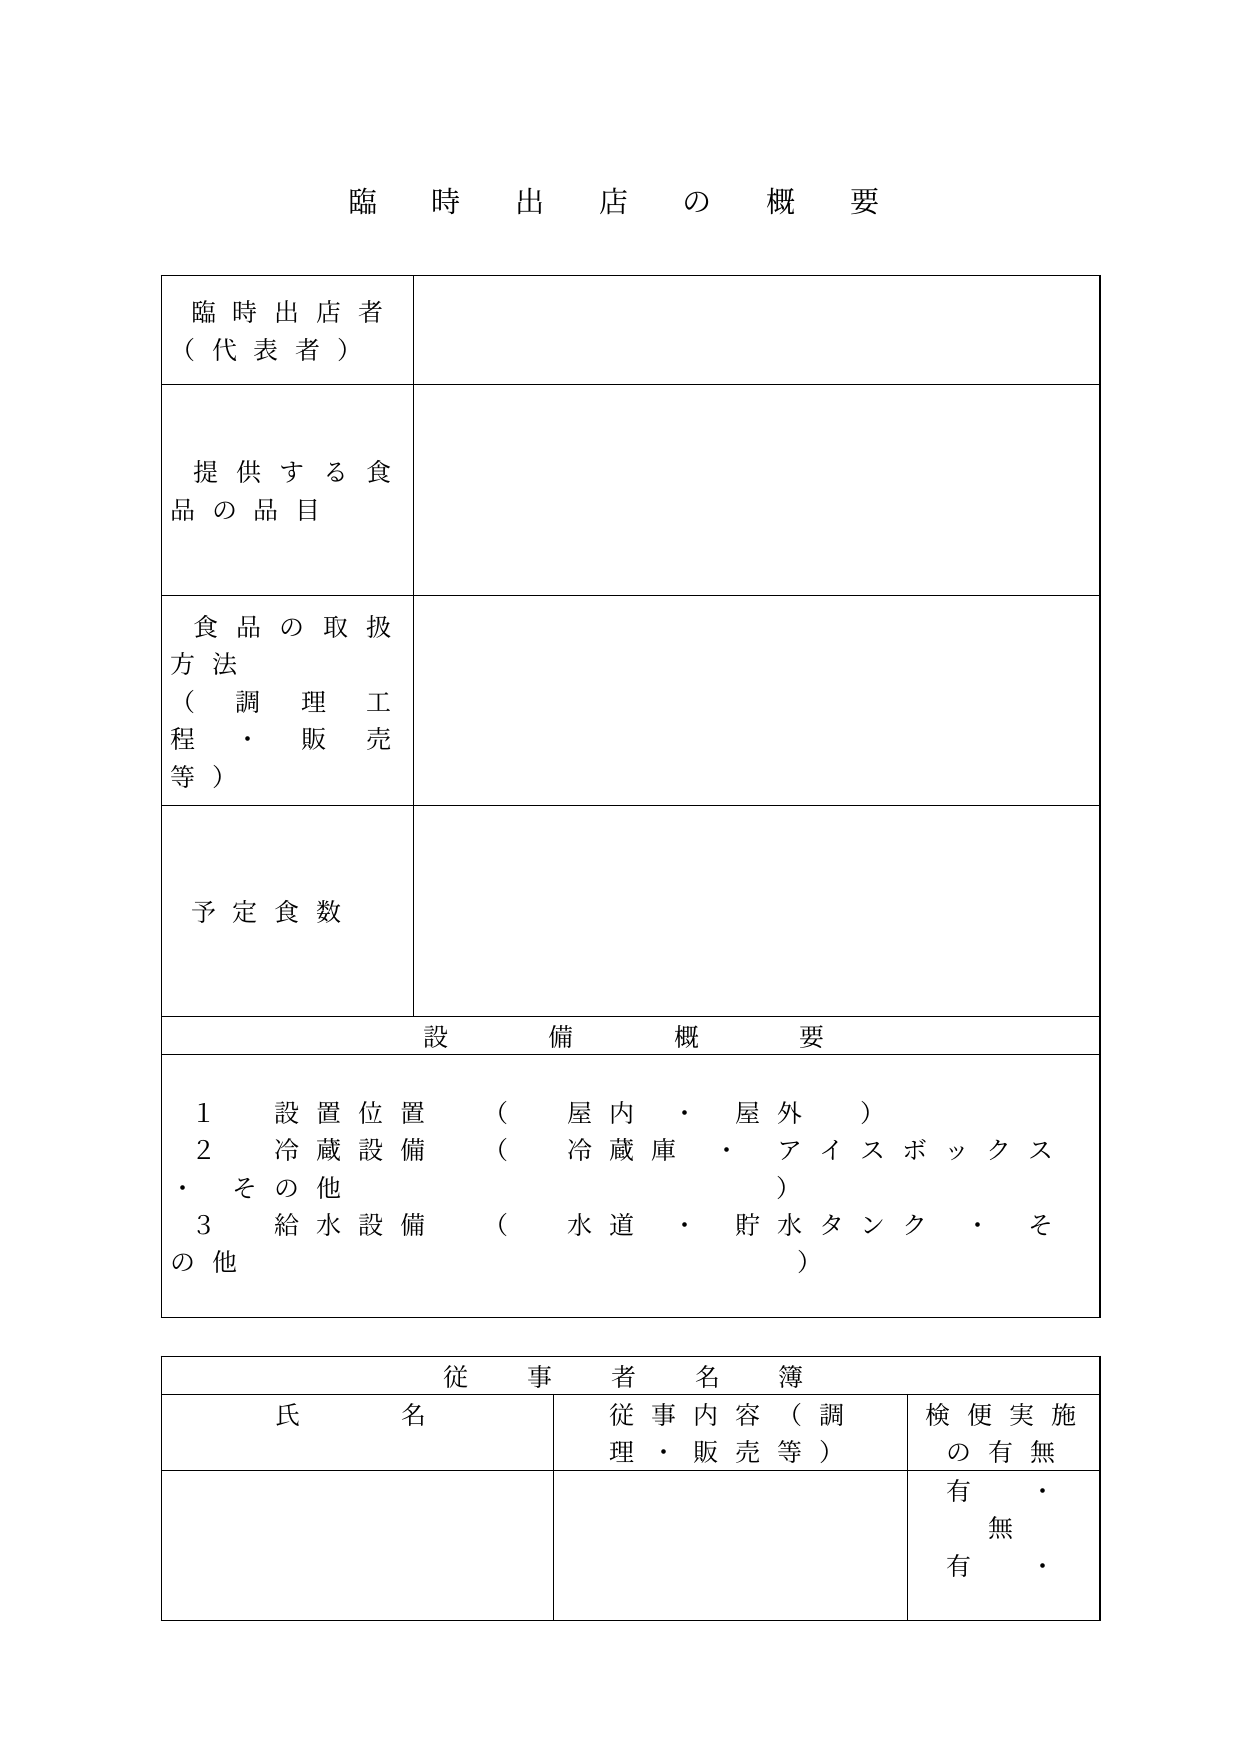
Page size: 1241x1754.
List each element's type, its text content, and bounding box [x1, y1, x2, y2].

table_cell 予定食数 [162, 806, 413, 1016]
table_header 従 事 者 名 簿 [162, 1357, 1099, 1394]
table_cell [414, 806, 1099, 1016]
table_cell 氏 名 [162, 1395, 553, 1470]
table_header [414, 276, 1099, 384]
table_cell [554, 1471, 907, 1620]
table_cell 従事内容（調理・販売等） [554, 1395, 907, 1470]
table_cell [414, 596, 1099, 805]
table_cell 食品の取扱方法 （調理工程・販売等） [162, 596, 413, 805]
table_cell [414, 385, 1099, 594]
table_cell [908, 1471, 1099, 1620]
table_cell [162, 1471, 553, 1620]
table_cell １ 設置位置 （ 屋内 ・ 屋外 ） ２ 冷蔵設備 （ 冷蔵庫 ・ アイスボックス ・ その他 ） ３ 給水設備 （ 水道 ・ 貯水タンク ・ その他 ） [162, 1055, 1099, 1317]
table_cell 設 備 概 要 [162, 1017, 1099, 1054]
table_header 臨時出店者 （代表者） [162, 276, 413, 384]
table_cell 提供する食品の品目 [162, 385, 413, 594]
table_cell 検便実施の有無 [908, 1395, 1099, 1470]
text 臨 時 出 店 の 概 要 [149, 162, 1091, 237]
